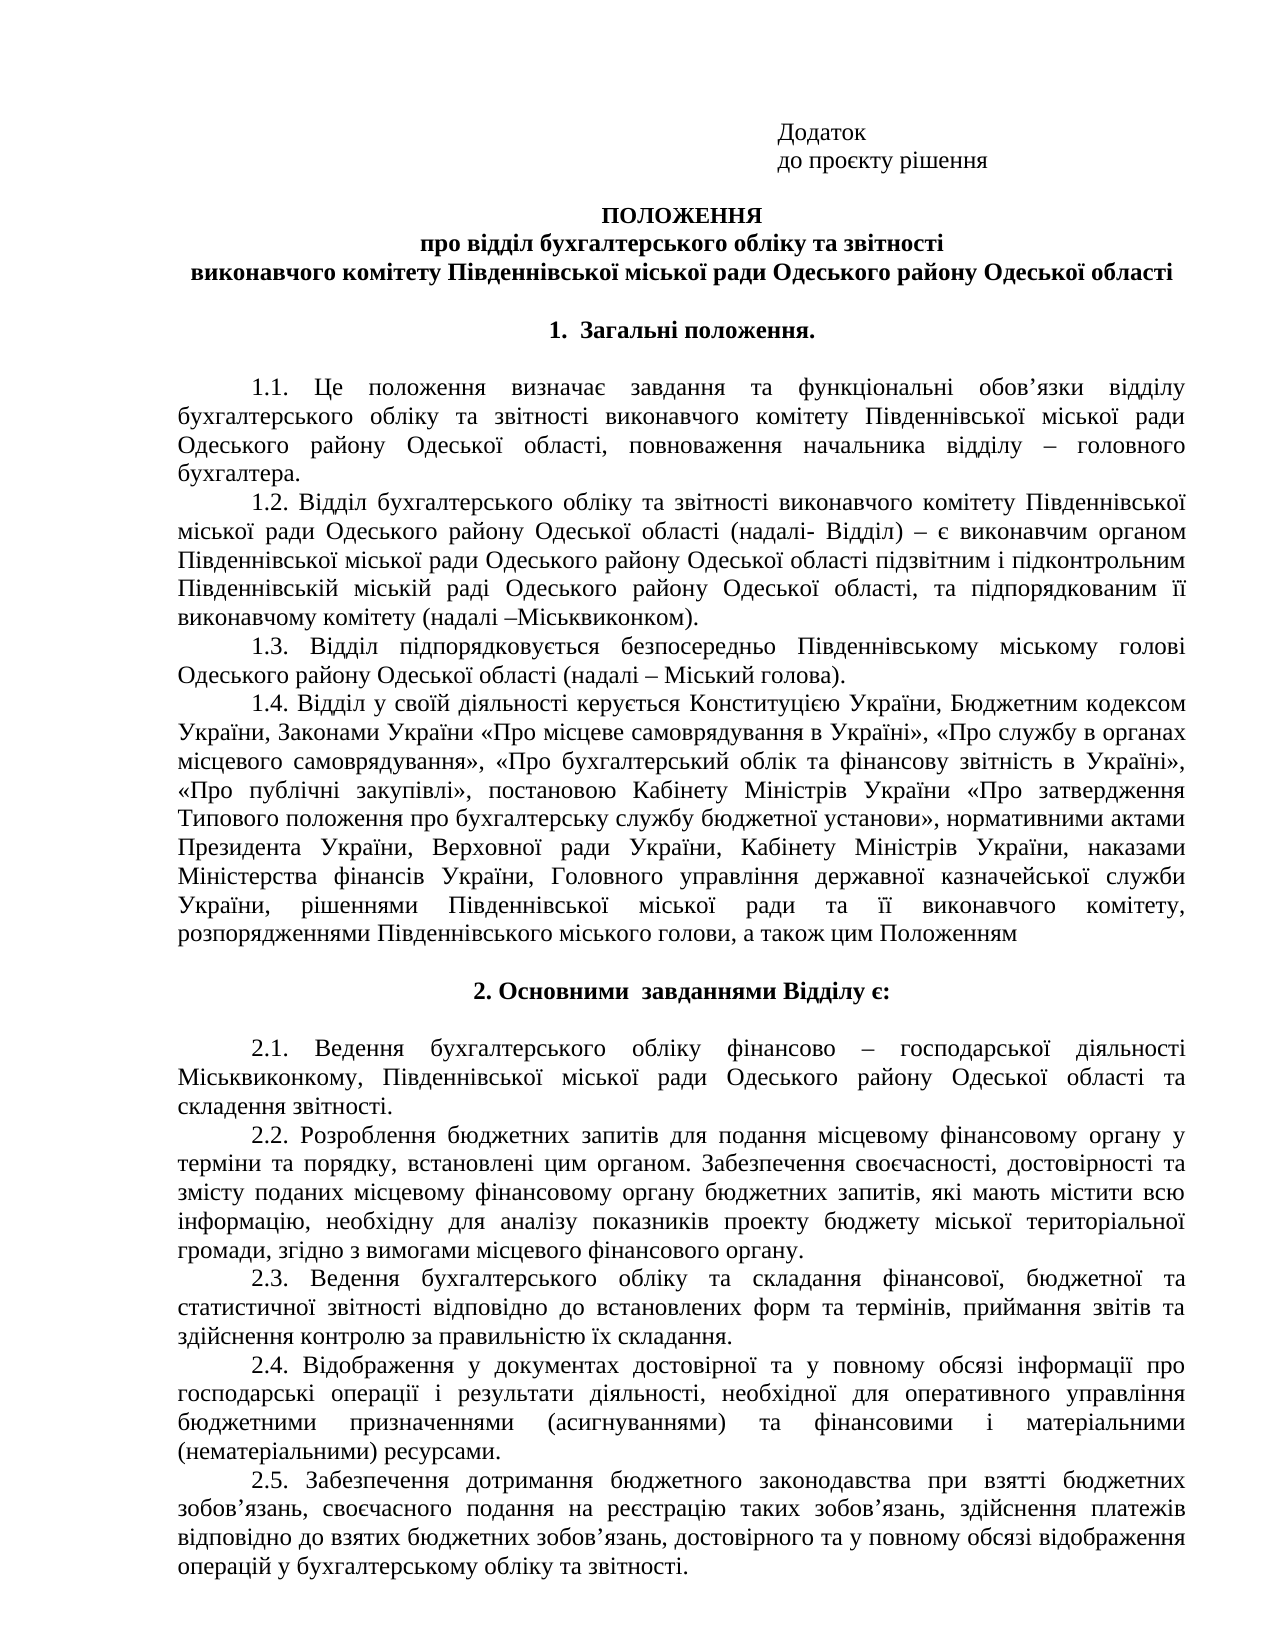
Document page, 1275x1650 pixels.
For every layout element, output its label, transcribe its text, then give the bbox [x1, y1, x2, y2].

text 1.2. Відділ бухгалтерського обліку та звітності виконавчого комітету Південнівської міської ради Одеського району Одеської області (надалі- Відділ) – є виконавчим органом Південнівської міської ради Одеського району Одеської області підзвітним і підконтрольним Південнівській міській раді Одеського району Одеської області, та підпорядкованим її виконавчому комітету (надалі –Міськвиконком). [177, 487, 1186, 631]
text 1.3. Відділ підпорядковується безпосередньо Південнівському міському голові Одеського району Одеської області (надалі – Міський голова). [177, 631, 1186, 688]
text 2.5. Забезпечення дотримання бюджетного законодавства при взятті бюджетних зобов’язань, своєчасного подання на реєстрацію таких зобов’язань, здійснення платежів відповідно до взятих бюджетних зобов’язань, достовірного та у повному обсязі відображення операцій у бухгалтерському обліку та звітності. [177, 1465, 1186, 1580]
text 2.1. Ведення бухгалтерського обліку фінансово – господарської діяльності Міськвиконкому, Південнівської міської ради Одеського району Одеської області та складення звітності. [177, 1033, 1186, 1120]
text виконавчого комітету Південнівської міської ради Одеського району Одеської області [177, 257, 1186, 286]
text ПОЛОЖЕННЯ [177, 202, 1186, 228]
text 2.4. Відображення у документах достовірної та у повному обсязі інформації про господарські операції і результати діяльності, необхідної для оперативного управління бюджетними призначеннями (асигнуваннями) та фінансовими і матеріальними (нематеріальними) ресурсами. [177, 1350, 1186, 1465]
text Додаток [703, 117, 1186, 145]
text 2.3. Ведення бухгалтерського обліку та складання фінансової, бюджетної та статистичної звітності відповідно до встановлених форм та термінів, приймання звітів та здійснення контролю за правильністю їх складання. [177, 1263, 1186, 1350]
text 1.1. Це положення визначає завдання та функціональні обов’язки відділу бухгалтерського обліку та звітності виконавчого комітету Південнівської міської ради Одеського району Одеської області, повноваження начальника відділу – головного бухгалтера. [177, 372, 1186, 487]
text про відділ бухгалтерського обліку та звітності [177, 228, 1186, 257]
text 2. Основними завданнями Відділу є: [177, 976, 1186, 1005]
text 1.4. Відділ у своїй діяльності керується Конституцією України, Бюджетним кодексом України, Законами України «Про місцеве самоврядування в Україні», «Про службу в органах місцевого самоврядування», «Про бухгалтерський облік та фінансову звітність в Україні», «Про публічні закупівлі», постановою Кабінету Міністрів України «Про затвердження Типового положення про бухгалтерську службу бюджетної установи», нормативними актами Президента України, Верховної ради України, Кабінету Міністрів України, наказами Міністерства фінансів України, Головного управління державної казначейської служби України, рішеннями Південнівської міської ради та її виконавчого комітету, розпорядженнями Південнівського міського голови, а також цим Положенням [177, 688, 1186, 947]
text 1. Загальні положення. [177, 315, 1186, 343]
text до проєкту рішення [703, 145, 1186, 174]
text 2.2. Розроблення бюджетних запитів для подання місцевому фінансовому органу у терміни та порядку, встановлені цим органом. Забезпечення своєчасності, достовірності та змісту поданих місцевому фінансовому органу бюджетних запитів, які мають містити всю інформацію, необхідну для аналізу показників проекту бюджету міської територіальної громади, згідно з вимогами місцевого фінансового органу. [177, 1120, 1186, 1263]
